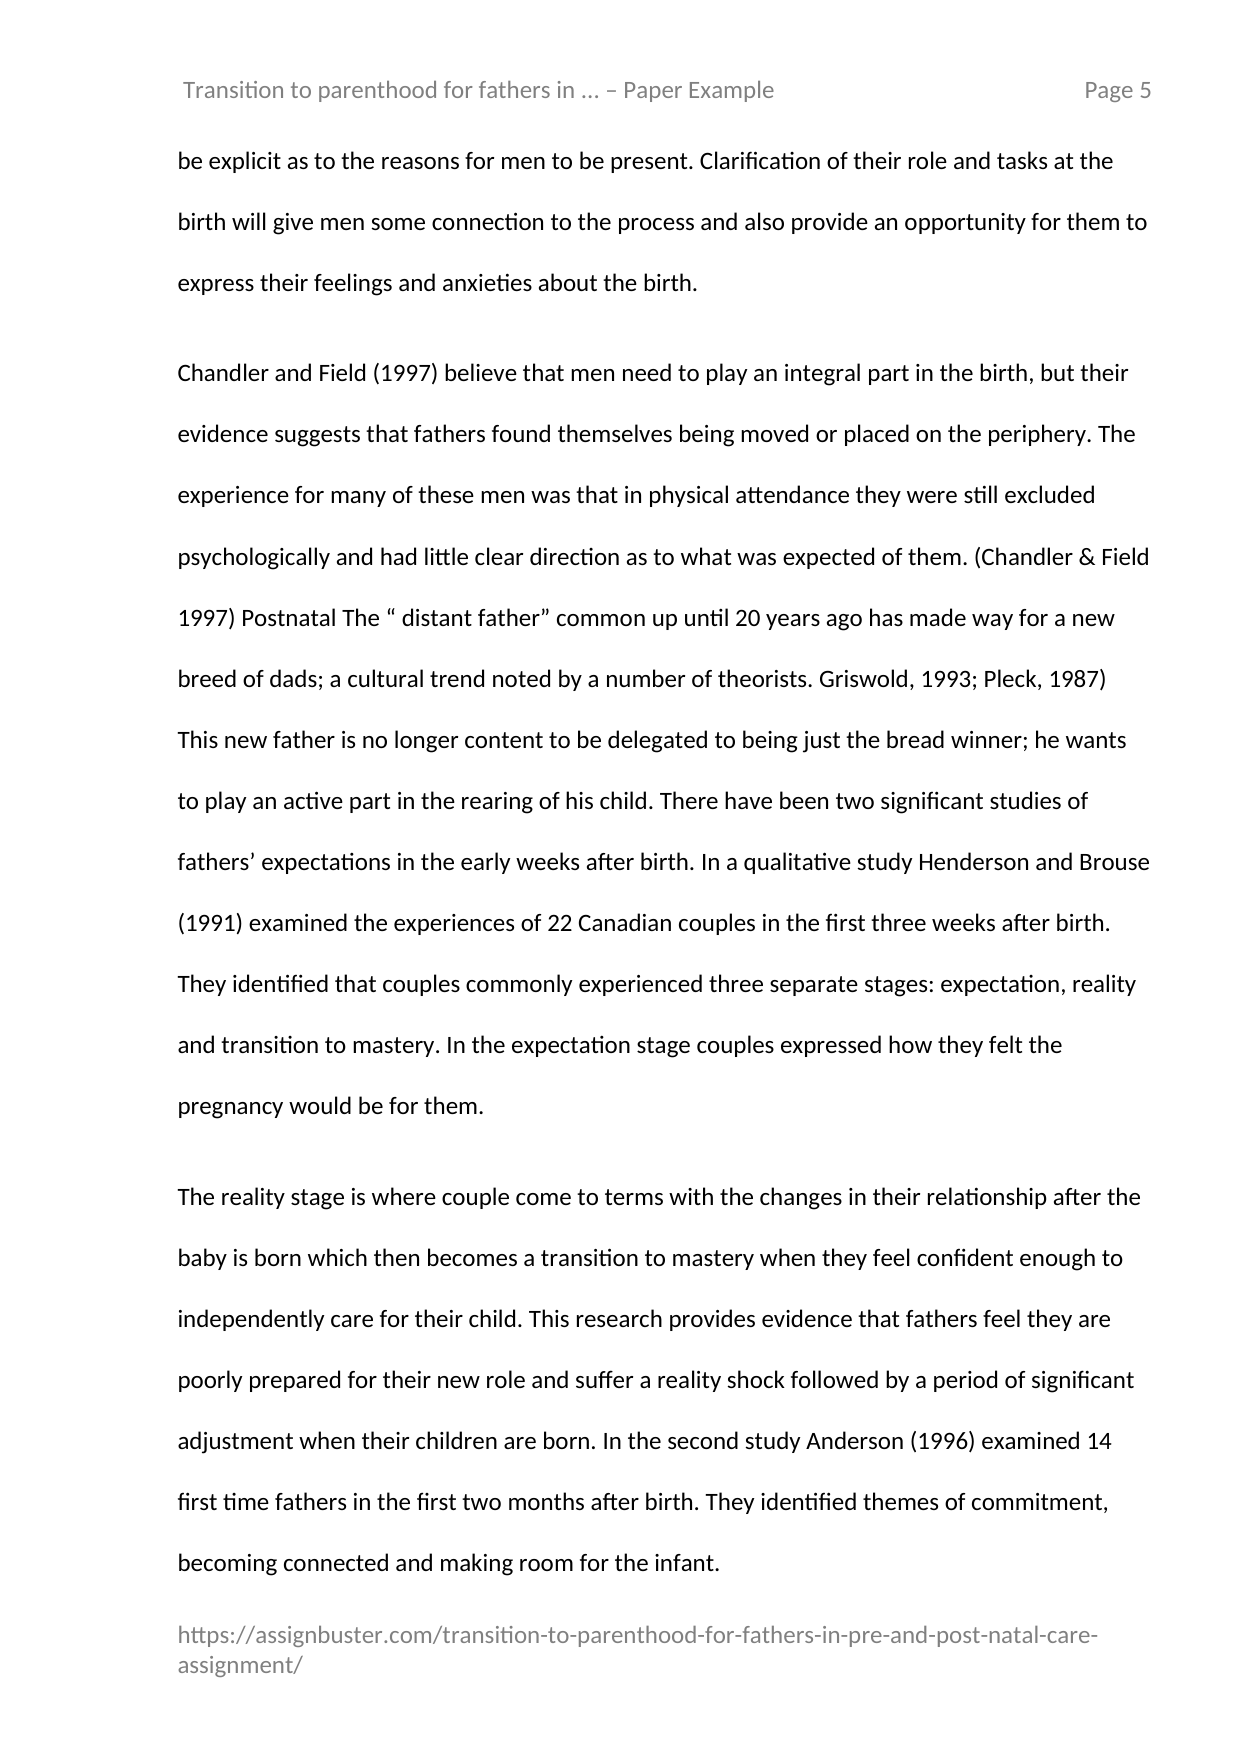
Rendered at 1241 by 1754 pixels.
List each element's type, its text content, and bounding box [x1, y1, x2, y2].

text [177, 145, 1152, 298]
text The reality stage is where couple come to terms with the changes in their relationship after the baby is born which then becomes a transition to mastery when they feel confident enough to independently care for their child. This research provides evidence that fathers feel they are poorly prepared for their new role and suffer a reality shock followed by a period of significant adjustment when their children are born. In the second study Anderson (1996) examined 14 first time fathers in the first two months after birth. They identified themes of commitment, becoming connected and making room for the infant. [177, 1181, 1152, 1577]
text Chandler and Field (1997) believe that men need to play an integral part in the birth, but their evidence suggests that fathers found themselves being moved or placed on the periphery. The experience for many of these men was that in physical attendance they were still excluded psychologically and had little clear direction as to what was expected of them. (Chandler & Field 1997) Postnatal The “ distant father” common up until 20 years ago has made way for a new breed of dads; a cultural trend noted by a number of theorists. Griswold, 1993; Pleck, 1987) This new father is no longer content to be delegated to being just the bread winner; he wants to play an active part in the rearing of his child. There have been two significant studies of fathers’ expectations in the early weeks after birth. In a qualitative study Henderson and Brouse (1991) examined the experiences of 22 Canadian couples in the first three weeks after birth. They identified that couples commonly experienced three separate stages: expectation, reality and transition to mastery. In the expectation stage couples expressed how they felt the pregnancy would be for them. [177, 358, 1152, 1121]
